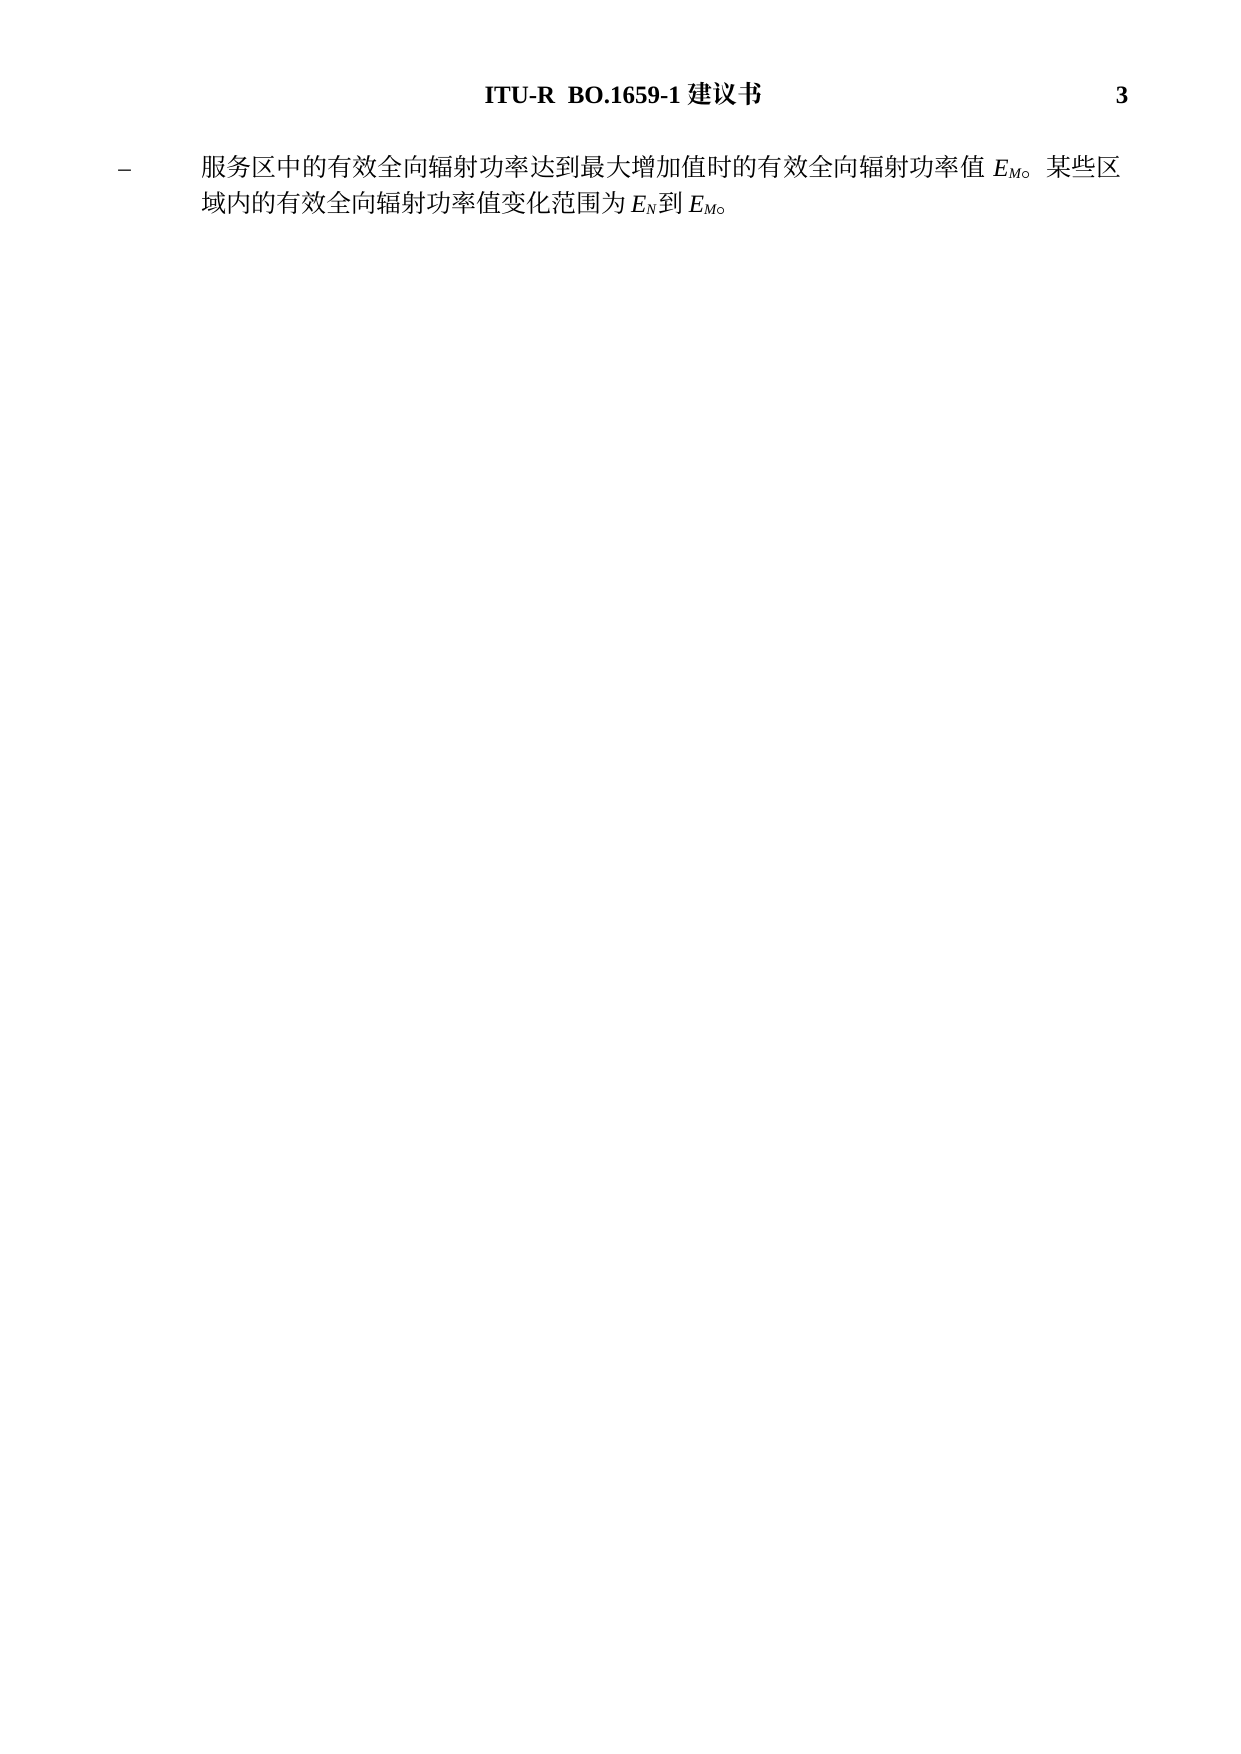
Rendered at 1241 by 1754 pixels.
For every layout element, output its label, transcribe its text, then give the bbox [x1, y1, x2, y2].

text – 服务区中的有效全向辐射功率达到最大增加值时的有效全向辐射功率值EM。某些区域内的有效全向辐射功率值变化范围为EN到EM。 [118, 148, 1122, 219]
